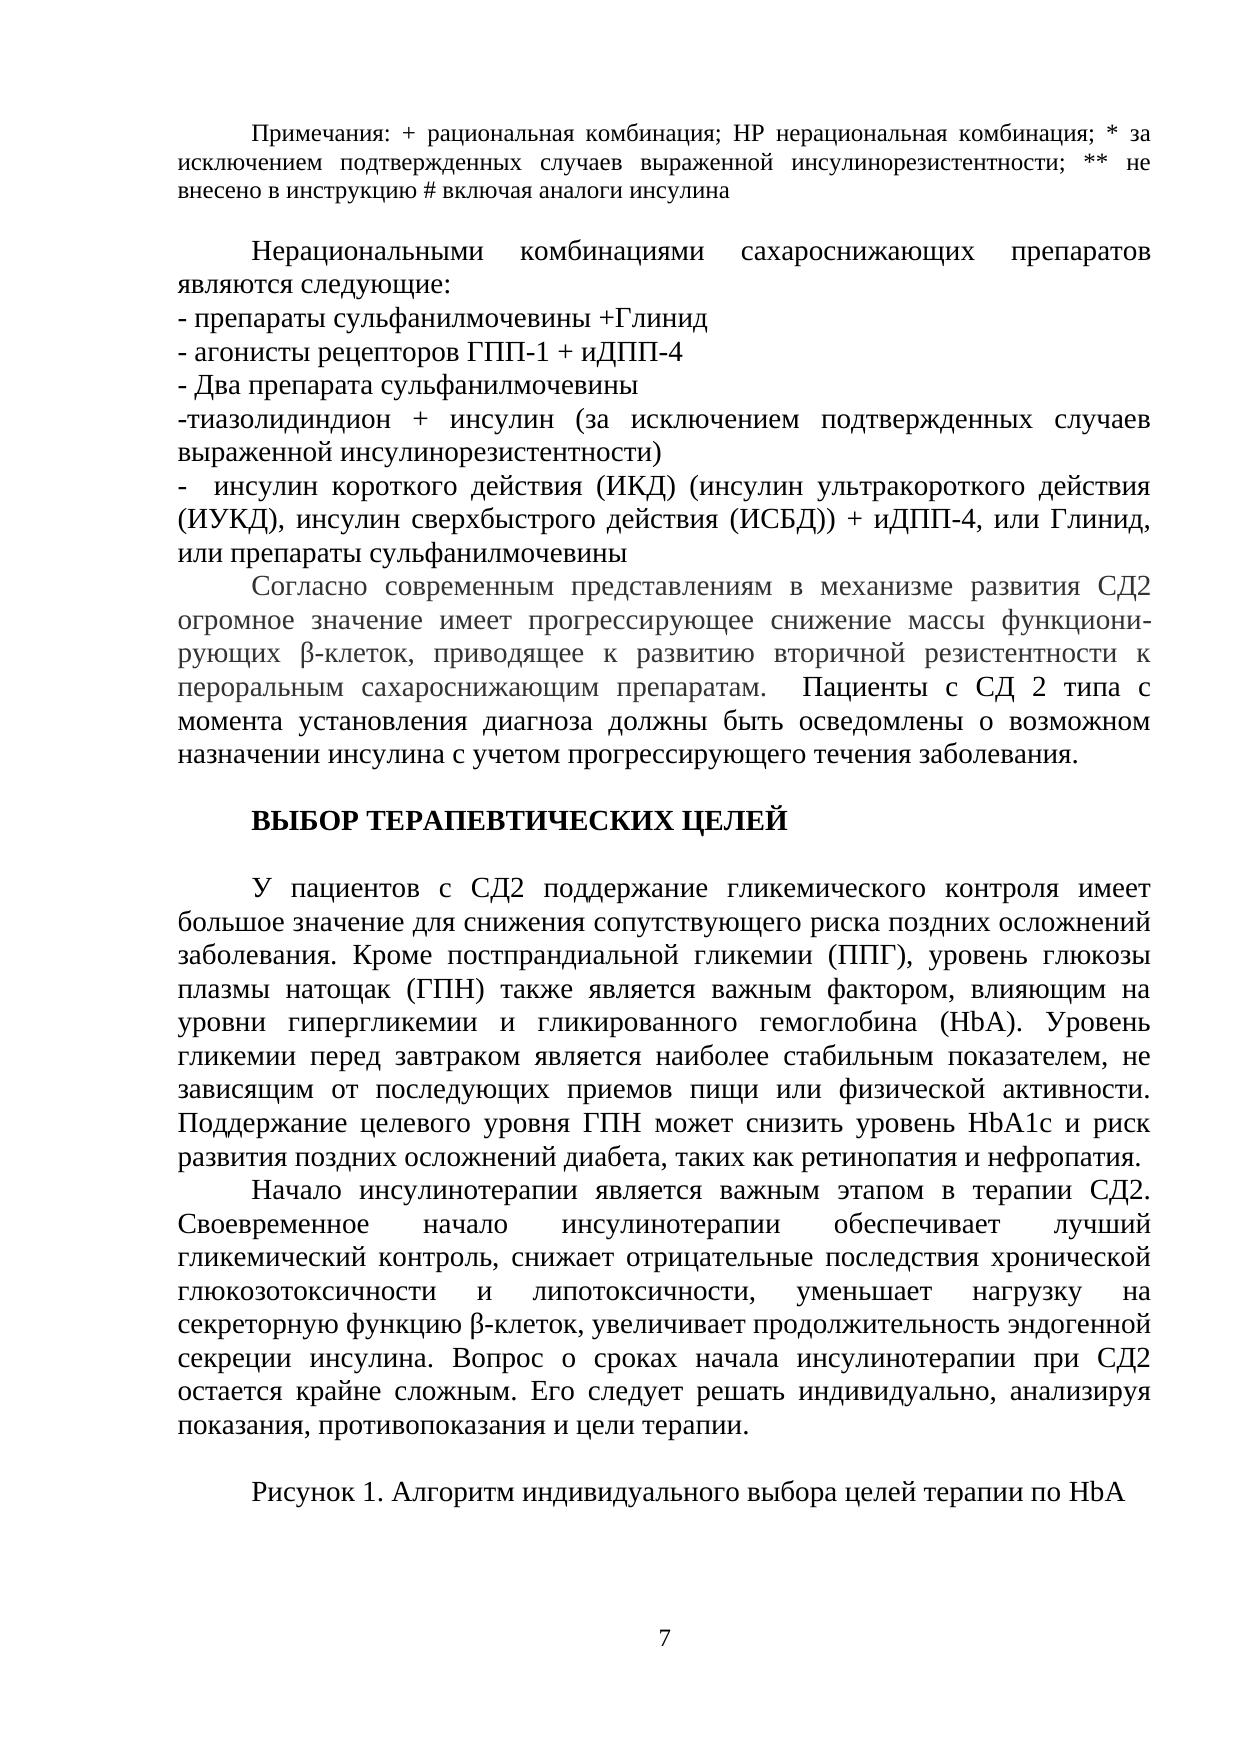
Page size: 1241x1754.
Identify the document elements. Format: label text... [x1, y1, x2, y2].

text -тиазолидиндион + инсулин (за исключением подтвержденных случаев выраженной инсулинорезистентности) [177, 401, 1152, 468]
text Начало инсулинотерапии является важным этапом в терапии СД2. Своевременное начало инсулинотерапии обеспечивает лучший гликемический контроль, снижает отрицательные последствия хронической глюкозотоксичности и липотоксичности, уменьшает нагрузку на секреторную функцию β-клеток, увеличивает продолжительность эндогенной секреции инсулина. Вопрос о сроках начала инсулинотерапии при СД2 остается крайне сложным. Его следует решать индивидуально, анализируя показания, противопоказания и цели терапии. [177, 1172, 1152, 1441]
text - Два препарата сульфанилмочевины [177, 367, 1152, 401]
text Примечания: + рациональная комбинация; НР нерациональная комбинация; * за исключением подтвержденных случаев выраженной инсулинорезистентности; ** не внесено в инструкцию # включая аналоги инсулина [177, 118, 1152, 204]
text Согласно современным представлениям в механизме развития СД2 огромное значение имеет прогрессирующее снижение массы функционирующих β-клеток, приводящее к развитию вторичной резистентности к пероральным сахароснижающим препаратам. Пациенты с СД 2 типа с момента установления диагноза должны быть осведомлены о возможном назначении инсулина с учетом прогрессирующего течения заболевания. [177, 568, 1152, 602]
text - инсулин короткого действия (ИКД) (инсулин ультракороткого действия (ИУКД), инсулин сверхбыстрого действия (ИСБД)) + иДПП-4, или Глинид, или препараты сульфанилмочевины [177, 468, 1152, 568]
text - препараты сульфанилмочевины +Глинид [177, 300, 1152, 334]
text Рисунок 1. Алгоритм индивидуального выбора целей терапии по HbA [177, 1474, 1152, 1508]
text Согласно современным представлениям в механизме развития СД2 огромное значение имеет прогрессирующее снижение массы функционирующих β-клеток, приводящее к развитию вторичной резистентности к пероральным сахароснижающим препаратам. Пациенты с СД 2 типа с момента установления диагноза должны быть осведомлены о возможном назначении инсулина с учетом прогрессирующего течения заболевания. [177, 669, 1152, 770]
text У пациентов с СД2 поддержание гликемического контроля имеет большое значение для снижения сопутствующего риска поздних осложнений заболевания. Кроме постпрандиальной гликемии (ППГ), уровень глюкозы плазмы натощак (ГПН) также является важным фактором, влияющим на уровни гипергликемии и гликированного гемоглобина (HbA). Уровень гликемии перед завтраком является наиболее стабильным показателем, не зависящим от последующих приемов пищи или физической активности. Поддержание целевого уровня ГПН может снизить уровень HbA1c и риск развития поздних осложнений диабета, таких как ретинопатия и нефропатия. [177, 870, 1152, 1172]
text ВЫБОР ТЕРАПЕВТИЧЕСКИХ ЦЕЛЕЙ [177, 803, 1152, 837]
text - агонисты рецепторов ГПП-1 + иДПП-4 [177, 334, 1152, 367]
text Нерациональными комбинациями сахароснижающих препаратов являются следующие: [177, 233, 1152, 300]
